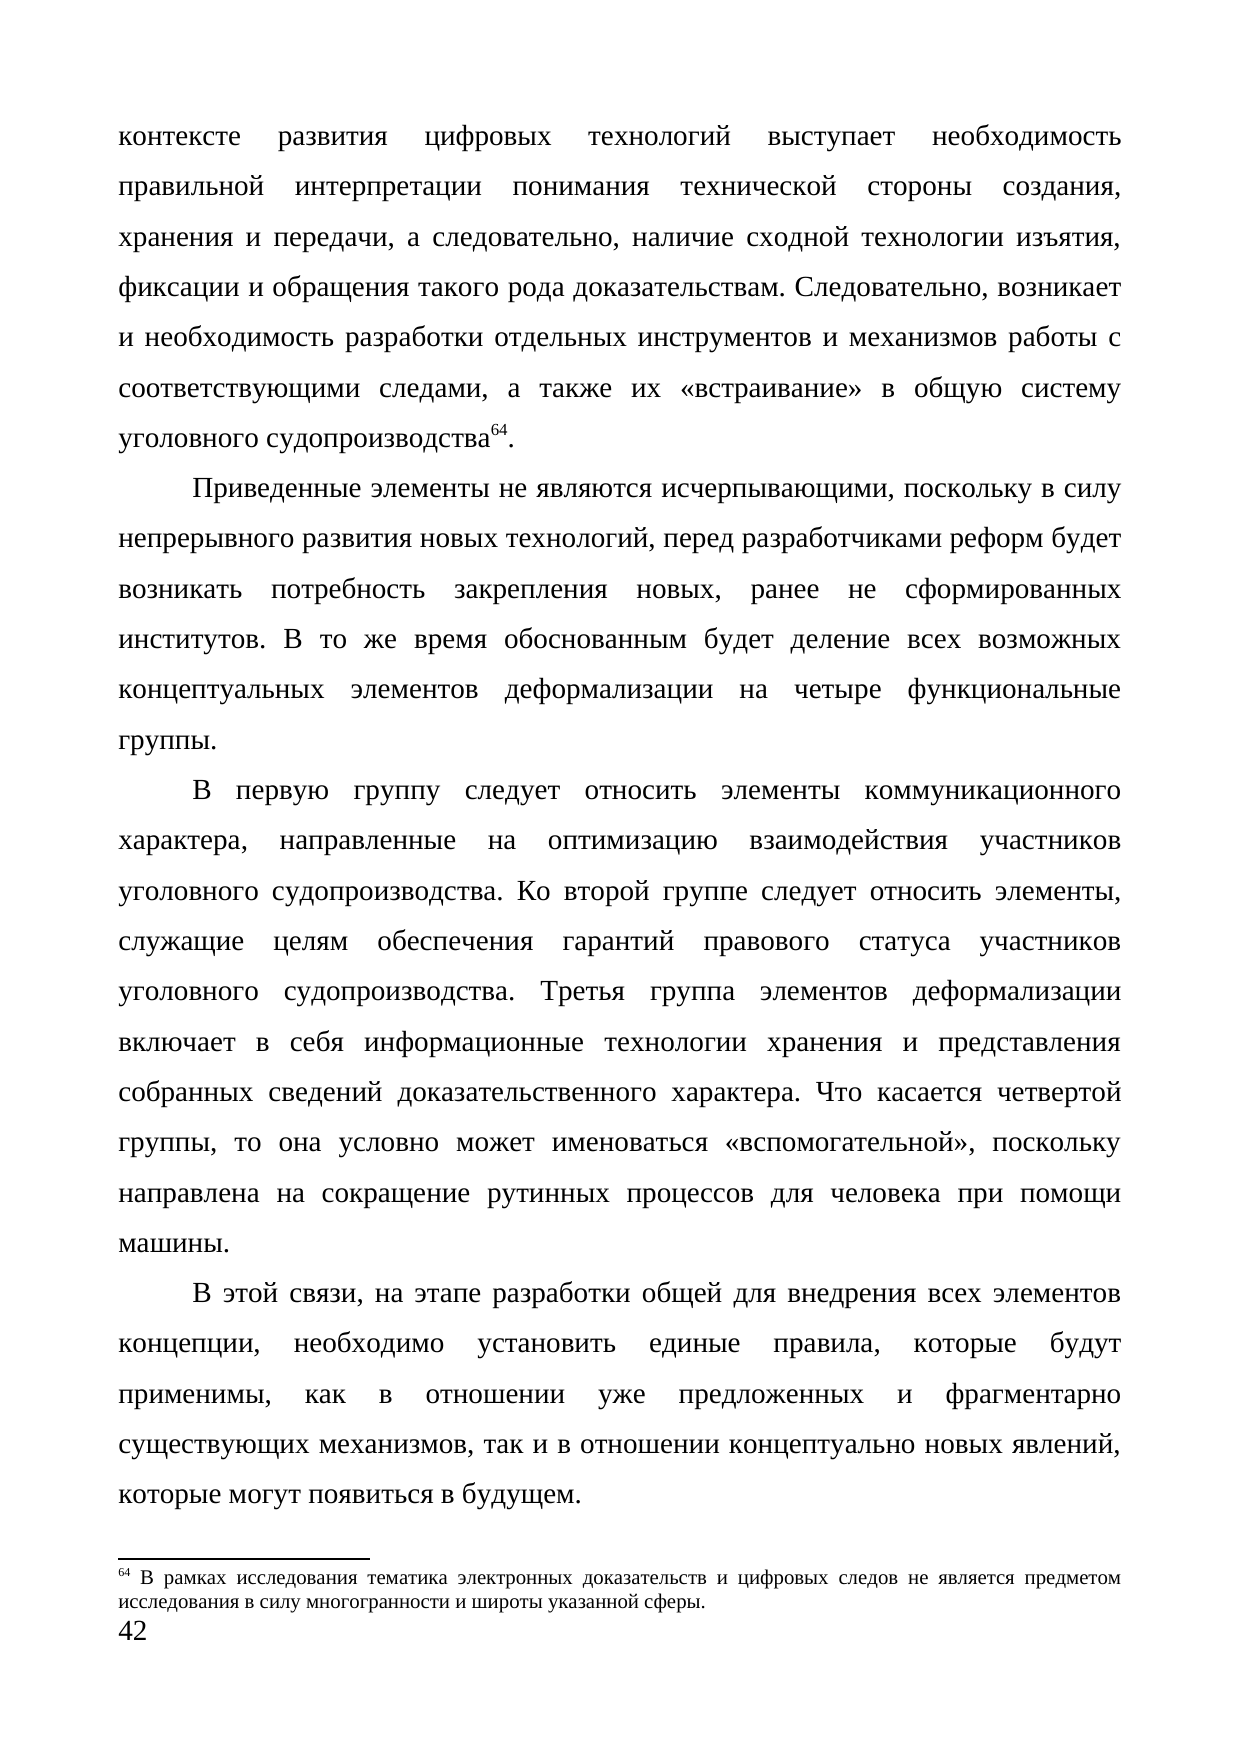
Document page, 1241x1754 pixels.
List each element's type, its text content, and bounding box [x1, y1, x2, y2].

text В первую группу следует относить элементы коммуникационного характера, направленные на оптимизацию взаимодействия участников уголовного судопроизводства. Ко второй группе следует относить элементы, служащие целям обеспечения гарантий правового статуса участников уголовного судопроизводства. Третья группа элементов деформализации включает в себя информационные технологии хранения и представления собранных сведений доказательственного характера. Что касается четвертой группы, то она условно может именоваться «вспомогательной», поскольку направлена на сокращение рутинных процессов для человека при помощи машины. [118, 772, 1122, 1258]
text В этой связи, на этапе разработки общей для внедрения всех элементов концепции, необходимо установить единые правила, которые будут применимы, как в отношении уже предложенных и фрагментарно существующих механизмов, так и в отношении концептуально новых явлений, которые могут появиться в будущем. [118, 1275, 1122, 1510]
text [118, 118, 1122, 453]
text Приведенные элементы не являются исчерпывающими, поскольку в силу непрерывного развития новых технологий, перед разработчиками реформ будет возникать потребность закрепления новых, ранее не сформированных институтов. В то же время обоснованным будет деление всех возможных концептуальных элементов деформализации на четыре функциональные группы. [118, 470, 1122, 755]
